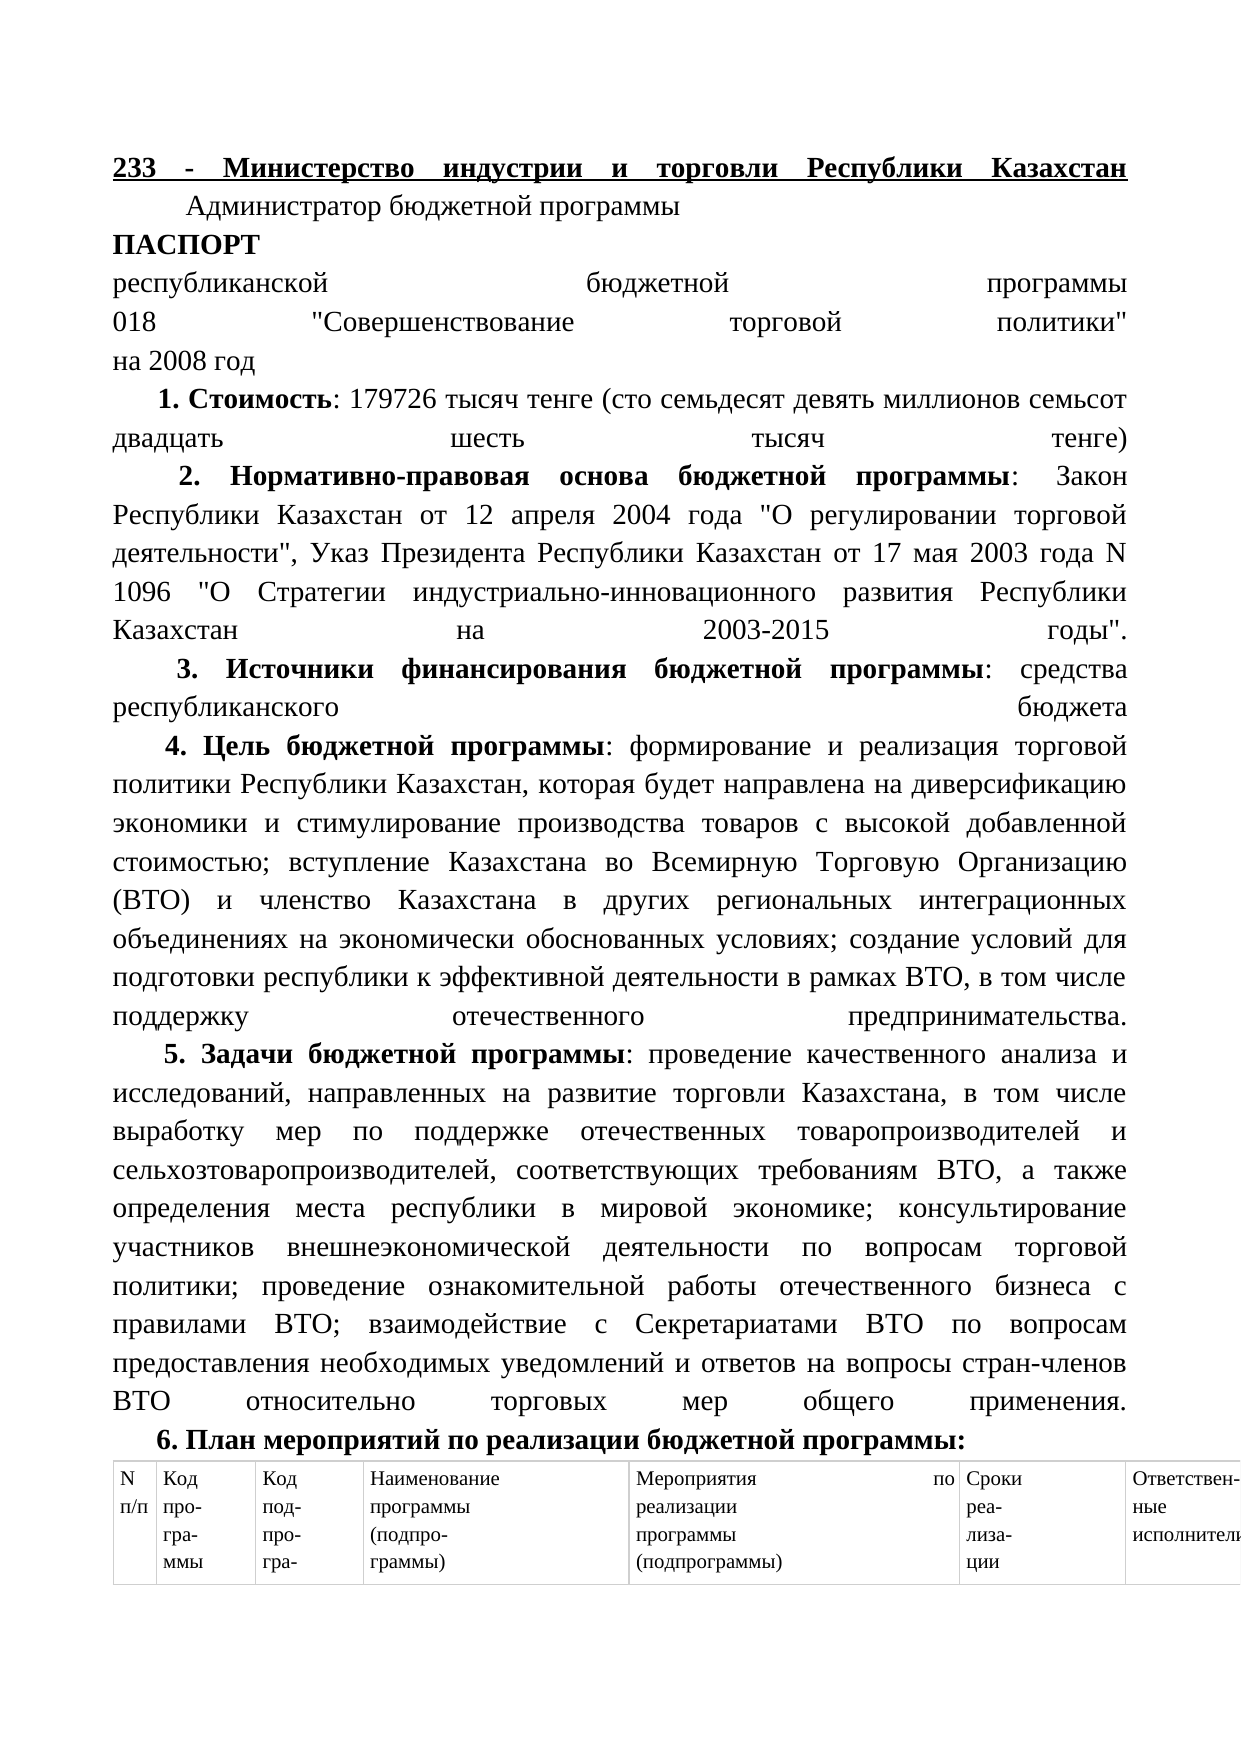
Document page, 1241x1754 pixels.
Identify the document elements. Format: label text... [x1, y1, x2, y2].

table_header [630, 1462, 959, 1584]
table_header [256, 1462, 363, 1584]
table_header Код про- гра- ммы [157, 1462, 255, 1584]
text 233 - Министерство индустрии и торговли Республики Казахстан Администратор бюджетной программы [112, 150, 1128, 179]
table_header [1126, 1462, 1240, 1584]
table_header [364, 1462, 628, 1584]
table_header N п/п [114, 1462, 156, 1584]
text 233 - Министерство индустрии и торговли Республики Казахстан Администратор бюджетной программы [112, 180, 1128, 222]
text ПАСПОРТ республиканской бюджетной программы 018 "Совершенствование торговой политики" на 2008 год [112, 227, 1128, 376]
text 1. Стоимость : 179726 тысяч тенге (сто семьдесят девять миллионов семьсот двадцать шесть тысяч тенге) 2. Нормативно-правовая основа бюджетной программы : Закон Республики Казахстан от 12 апреля 2004 года "О регулировании торговой деятельности", Указ Президента Республики Казахстан от 17 мая 2003 года N 1096 "О Стратегии индустриально-инновационного развития Республики Казахстан на 2003-2015 годы". 3. Источники финансирования бюджетной программы : средства республиканского бюджета 4. Цель бюджетной программы : формирование и реализация торговой политики Республики Казахстан, которая будет направлена на диверсификацию экономики и стимулирование производства товаров с высокой добавленной стоимостью; вступление Казахстана во Всемирную Торговую Организацию (ВТО) и членство Казахстана в других региональных интеграционных объединениях на экономически обоснованных условиях; создание условий для подготовки республики к эффективной деятельности в рамках ВТО, в том числе поддержку отечественного предпринимательства. 5. Задачи бюджетной программы : проведение качественного анализа и исследований, направленных на развитие торговли Казахстана, в том числе выработку мер по поддержке отечественных товаропроизводителей и сельхозтоваропроизводителей, соответствующих требованиям ВТО, а также определения места республики в мировой экономике; консультирование участников внешнеэкономической деятельности по вопросам торговой политики; проведение ознакомительной работы отечественного бизнеса с правилами ВТО; взаимодействие с Секретариатами ВТО по вопросам предоставления необходимых уведомлений и ответов на вопросы стран-членов ВТО относительно торговых мер общего применения. 6. План мероприятий по реализации бюджетной программы: [112, 381, 1128, 1455]
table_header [960, 1462, 1125, 1584]
